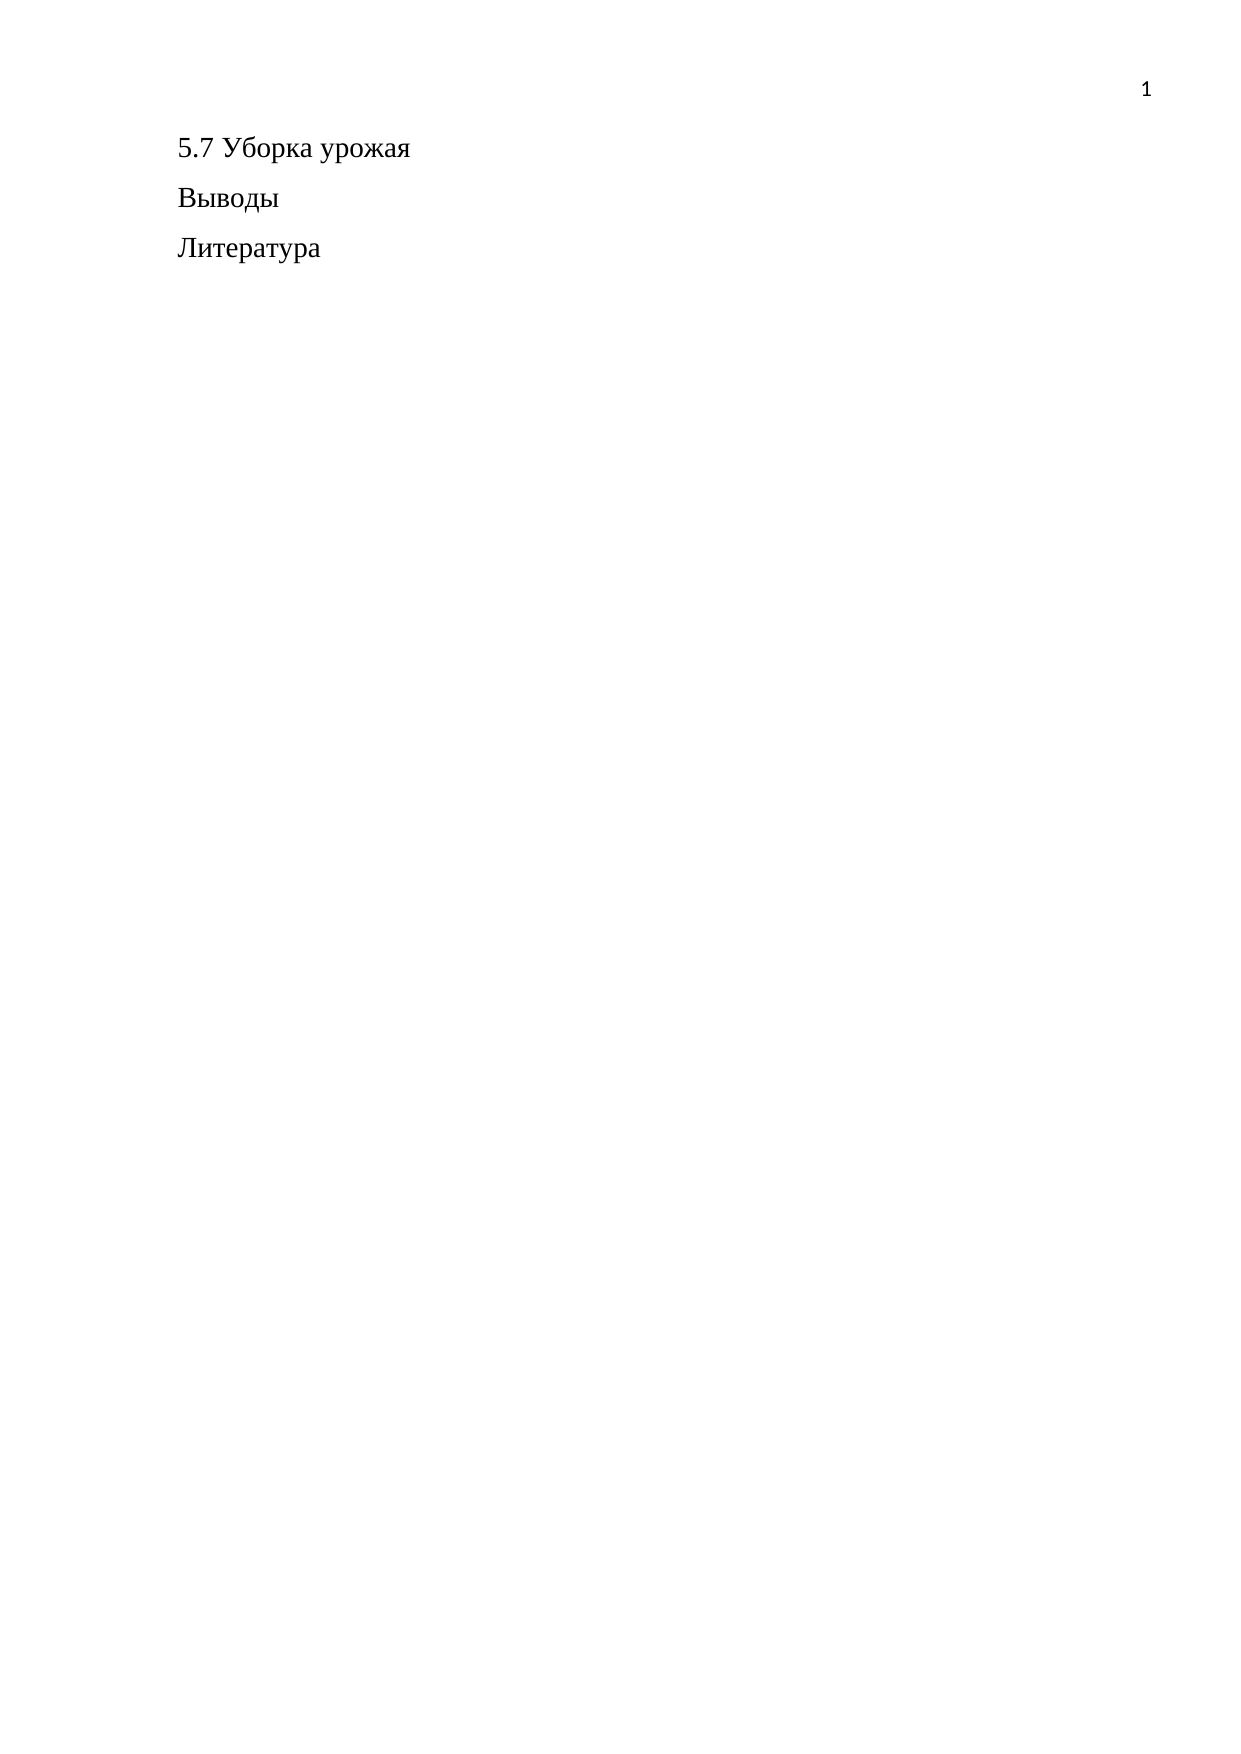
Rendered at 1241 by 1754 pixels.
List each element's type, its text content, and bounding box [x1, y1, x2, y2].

text 5.7 Уборка урожая [177, 130, 1152, 163]
text Выводы [177, 180, 1152, 214]
text Литература [177, 230, 1152, 264]
